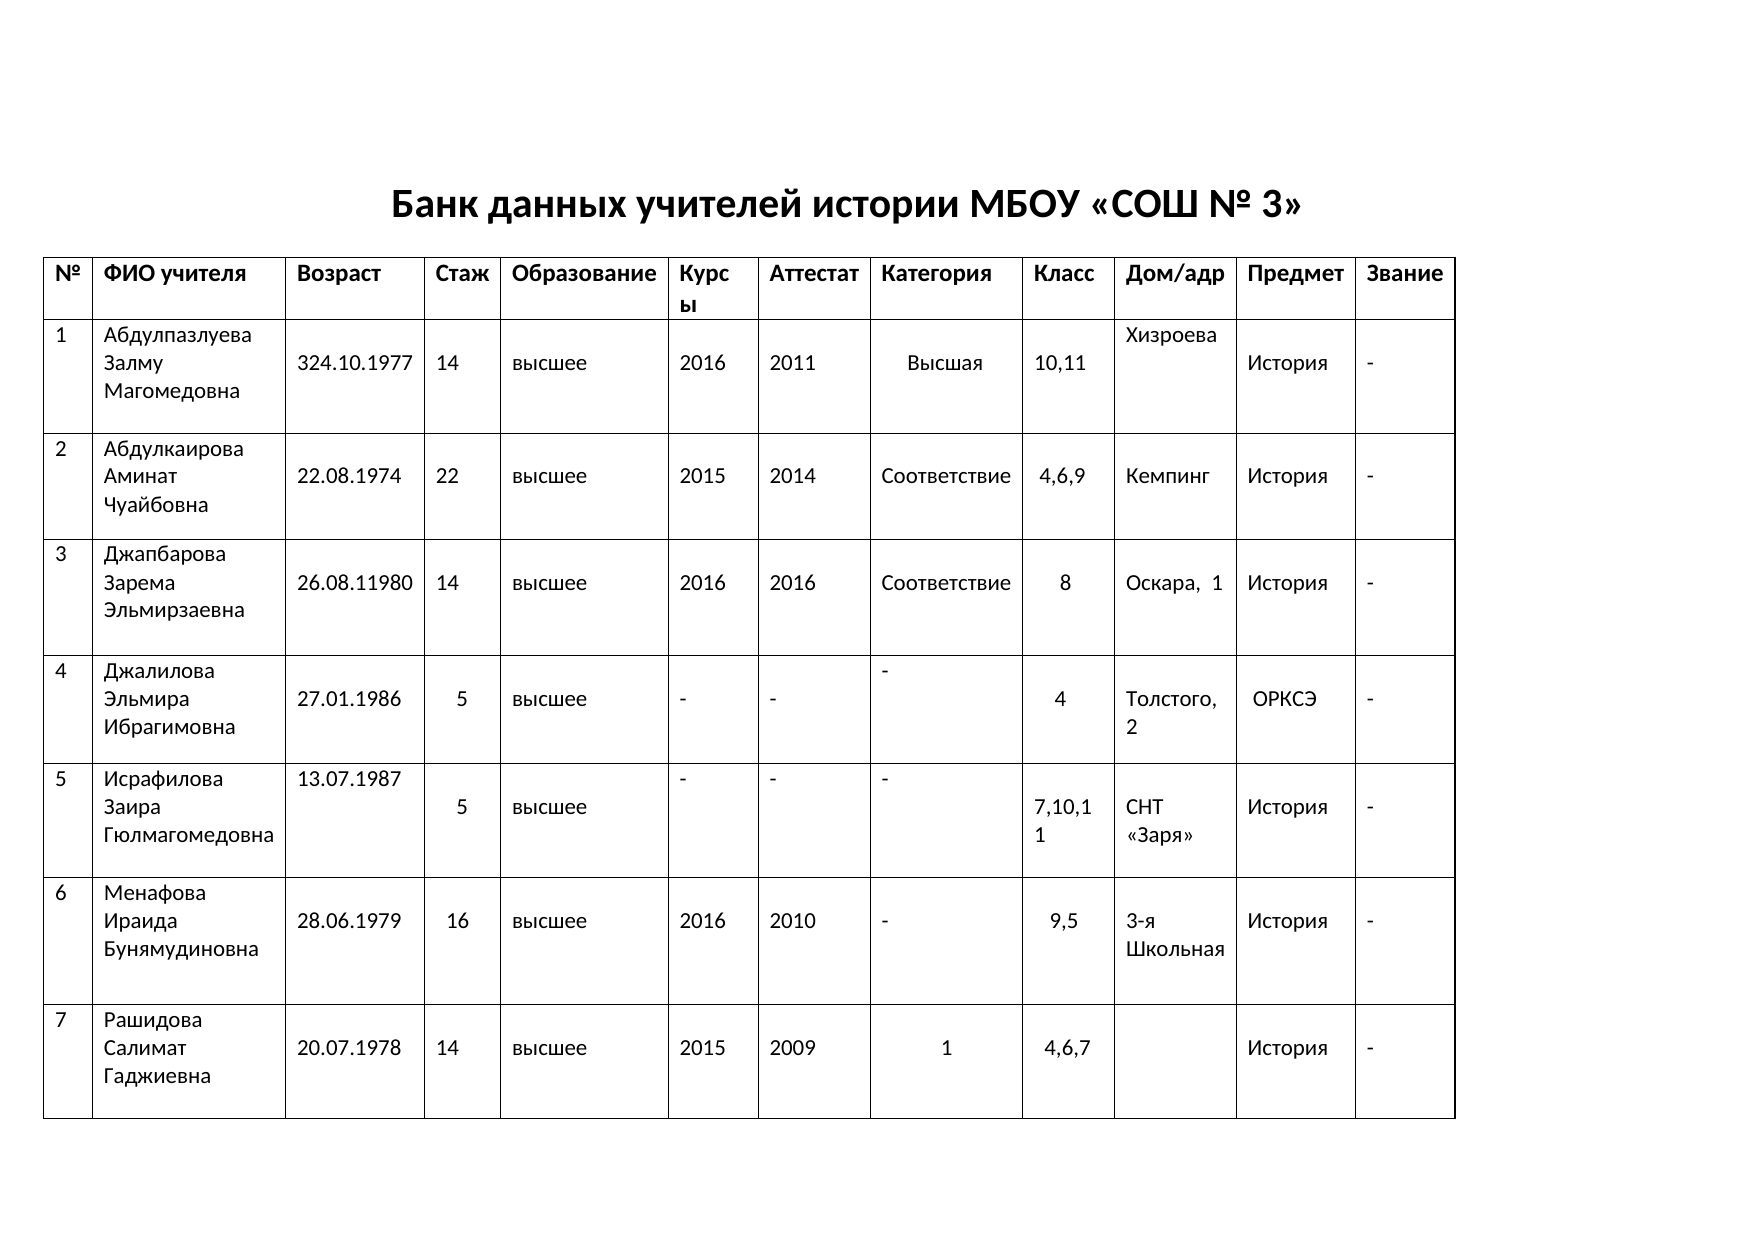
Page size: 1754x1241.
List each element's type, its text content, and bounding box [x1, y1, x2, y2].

table_cell 22.08.1974 [286, 434, 424, 538]
table_cell 1 [44, 320, 92, 433]
table_cell Джалилова Эльмира Ибрагимовна [93, 656, 285, 763]
table_cell 4 [1023, 656, 1114, 763]
table_cell 14 [425, 320, 500, 433]
table_header Дом/адр [1115, 258, 1236, 319]
table_cell - [669, 656, 758, 763]
table_cell Рашидова Салимат Гаджиевна [93, 1005, 285, 1118]
table_header ФИО учителя [93, 258, 285, 319]
table_header Класс [1023, 258, 1114, 319]
table_cell 6 [44, 878, 92, 1004]
table_cell 3-я Школьная [1115, 878, 1236, 1004]
table_cell 2014 [759, 434, 870, 538]
table_cell 27.01.1986 [286, 656, 424, 763]
table_cell - [759, 656, 870, 763]
table_cell 324.10.1977 [286, 320, 424, 433]
table_cell 13.07.1987 [286, 764, 424, 877]
table_cell - [759, 764, 870, 877]
table_header Образование [501, 258, 668, 319]
table_cell высшее [501, 878, 668, 1004]
table_cell - [871, 656, 1022, 763]
table_cell 2016 [669, 878, 758, 1004]
table_cell 26.08.11980 [286, 540, 424, 655]
table_header Возраст [286, 258, 424, 319]
table_cell История [1237, 540, 1355, 655]
table_cell [1115, 1005, 1236, 1118]
table_cell Толстого, 2 [1115, 656, 1236, 763]
table_cell 4,6,7 [1023, 1005, 1114, 1118]
table_cell 3 [44, 540, 92, 655]
table_header Предмет [1237, 258, 1355, 319]
table_cell 1 [871, 1005, 1022, 1118]
table_header Стаж [425, 258, 500, 319]
table_cell История [1237, 320, 1355, 433]
table_cell 5 [425, 764, 500, 877]
table_cell Соответствие [871, 540, 1022, 655]
table_cell ОРКСЭ [1237, 656, 1355, 763]
table_cell 9,5 [1023, 878, 1114, 1004]
table_cell 2015 [669, 1005, 758, 1118]
table_cell - [1356, 764, 1454, 877]
table_header Категория [871, 258, 1022, 319]
table_cell Менафова Ираида Бунямудиновна [93, 878, 285, 1004]
table_cell высшее [501, 656, 668, 763]
table_cell 2 [44, 434, 92, 538]
table_cell высшее [501, 1005, 668, 1118]
table_cell 2016 [759, 540, 870, 655]
table_cell 22 [425, 434, 500, 538]
table_cell История [1237, 878, 1355, 1004]
table_cell 8 [1023, 540, 1114, 655]
table_cell - [1356, 1005, 1454, 1118]
table_cell Джапбарова Зарема Эльмирзаевна [93, 540, 285, 655]
table_header Звание [1356, 258, 1454, 319]
table_cell Абдулпазлуева Залму Магомедовна [93, 320, 285, 433]
table_cell - [871, 878, 1022, 1004]
table_cell 2011 [759, 320, 870, 433]
table_cell высшее [501, 320, 668, 433]
table_cell Соответствие [871, 434, 1022, 538]
table_cell 5 [44, 764, 92, 877]
table_cell 28.06.1979 [286, 878, 424, 1004]
table_cell 14 [425, 540, 500, 655]
table_header Аттестат [759, 258, 870, 319]
table_cell 2010 [759, 878, 870, 1004]
table_cell 10,11 [1023, 320, 1114, 433]
table_cell 4 [44, 656, 92, 763]
table_cell СНТ «Заря» [1115, 764, 1236, 877]
table_cell высшее [501, 540, 668, 655]
table_cell 2016 [669, 540, 758, 655]
table_cell Высшая [871, 320, 1022, 433]
table_cell История [1237, 764, 1355, 877]
table_cell Исрафилова Заира Гюлмагомедовна [93, 764, 285, 877]
table_header № [44, 258, 92, 319]
table_cell Абдулкаирова Аминат Чуайбовна [93, 434, 285, 538]
table_cell 7,10,11 [1023, 764, 1114, 877]
table_cell 2016 [669, 320, 758, 433]
table_cell 2009 [759, 1005, 870, 1118]
table_cell 7 [44, 1005, 92, 1118]
text Банк данных учителей истории МБОУ «СОШ № 3» [118, 177, 1636, 228]
table_cell - [669, 764, 758, 877]
table_cell 20.07.1978 [286, 1005, 424, 1118]
table_cell 4,6,9 [1023, 434, 1114, 538]
table_cell 16 [425, 878, 500, 1004]
table_cell - [1356, 878, 1454, 1004]
table_cell - [1356, 656, 1454, 763]
table_cell 5 [425, 656, 500, 763]
table_cell История [1237, 1005, 1355, 1118]
table_cell 14 [425, 1005, 500, 1118]
table_cell 2015 [669, 434, 758, 538]
table_cell Кемпинг [1115, 434, 1236, 538]
table_cell высшее [501, 764, 668, 877]
table_cell История [1237, 434, 1355, 538]
table_cell - [1356, 434, 1454, 538]
table_cell - [1356, 540, 1454, 655]
table_cell высшее [501, 434, 668, 538]
table_header Курсы [669, 258, 758, 319]
table_cell - [871, 764, 1022, 877]
table_cell Хизроева [1115, 320, 1236, 433]
table_cell - [1356, 320, 1454, 433]
table_cell Оскара, 1 [1115, 540, 1236, 655]
